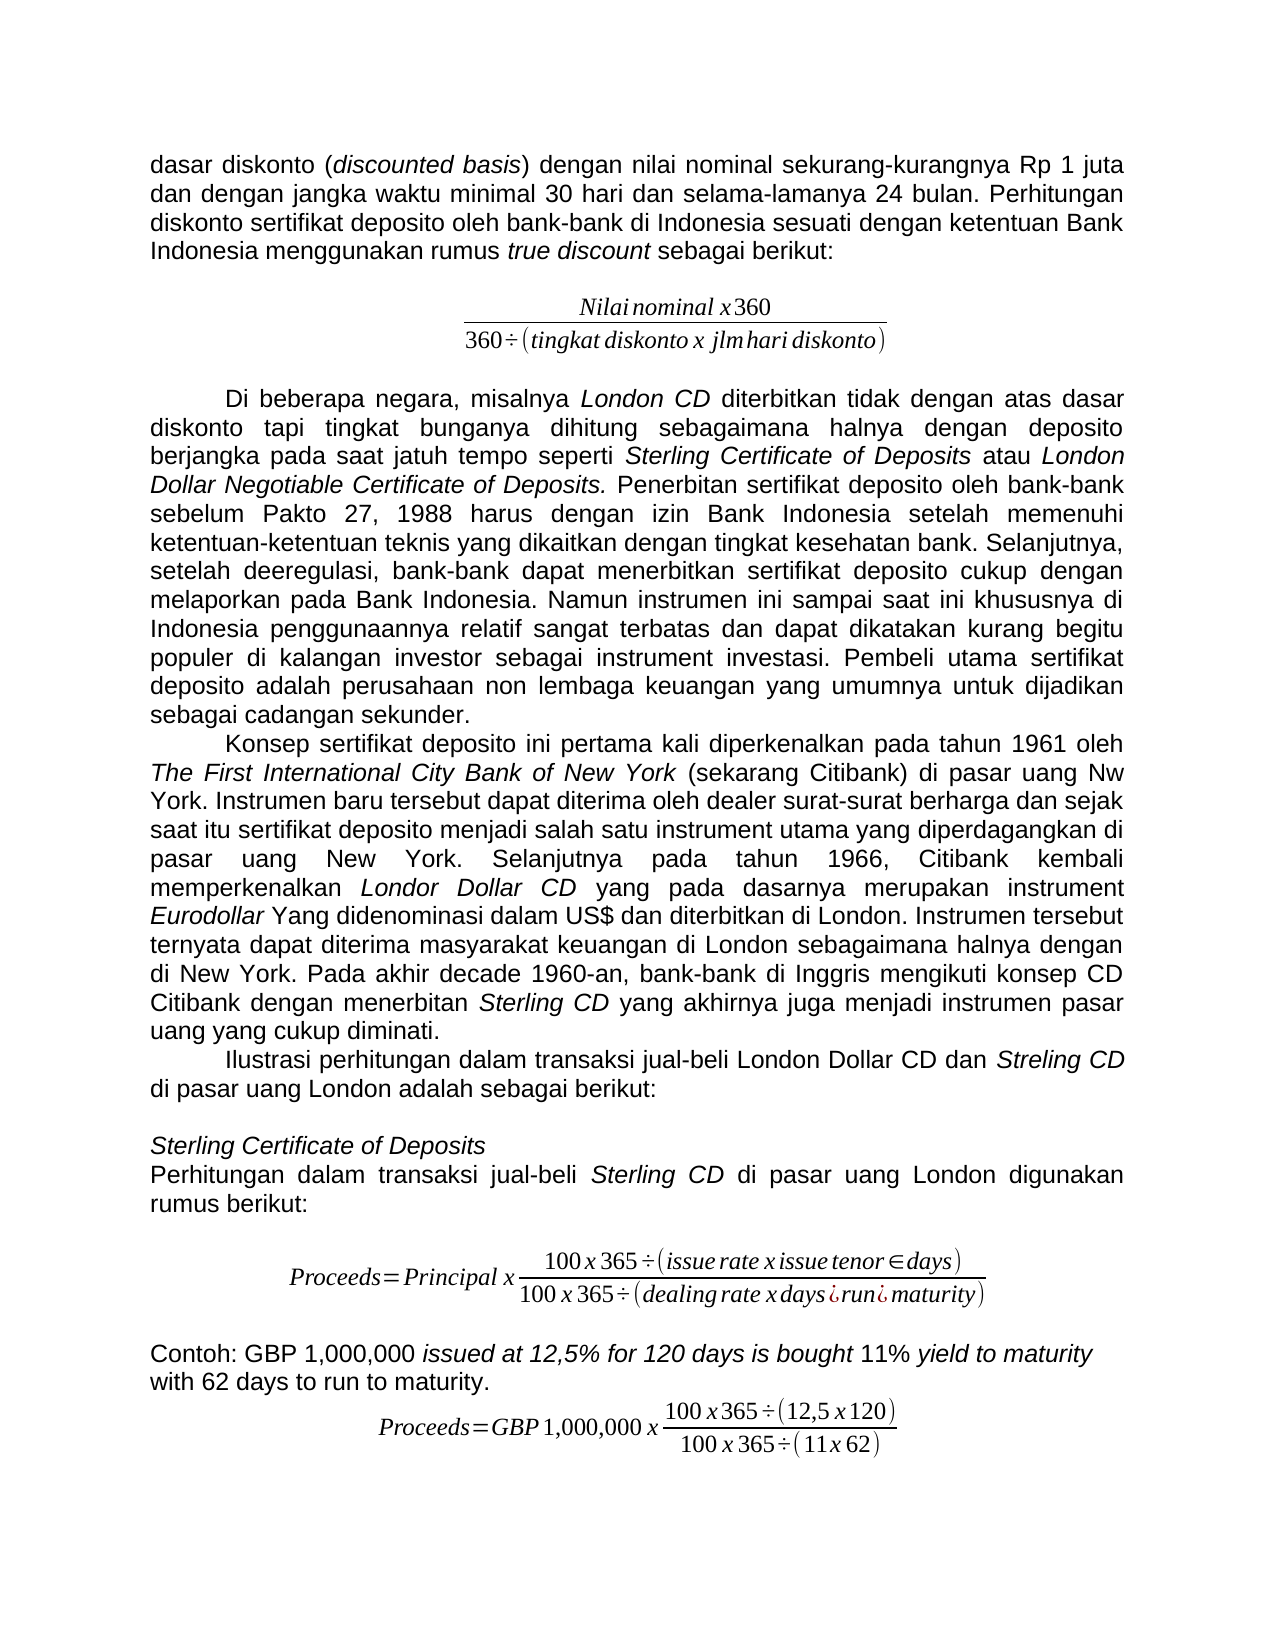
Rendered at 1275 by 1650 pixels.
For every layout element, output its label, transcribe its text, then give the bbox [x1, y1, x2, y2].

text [150, 150, 1125, 265]
text Konsep sertifikat deposito ini pertama kali diperkenalkan pada tahun 1961 oleh The First International City Bank of New York (sekarang Citibank) di pasar uang Nw York. Instrumen baru tersebut dapat diterima oleh dealer surat-surat berharga dan sejak saat itu sertifikat deposito menjadi salah satu instrument utama yang diperdagangkan di pasar uang New York. Selanjutnya pada tahun 1966, Citibank kembali memperkenalkan Londor Dollar CD yang pada dasarnya merupakan instrument Eurodollar Yang didenominasi dalam US$ dan diterbitkan di London. Instrumen tersebut ternyata dapat diterima masyarakat keuangan di London sebagaimana halnya dengan di New York. Pada akhir decade 1960-an, bank-bank di Inggris mengikuti konsep CD Citibank dengan menerbitan Sterling CD yang akhirnya juga menjadi instrumen pasar uang yang cukup diminati. [150, 729, 1125, 1045]
text Contoh: GBP 1,000,000 issued at 12,5% for 120 days is bought 11% yield to maturity with 62 days to run to maturity. [150, 1339, 1125, 1396]
text Di beberapa negara, misalnya London CD diterbitkan tidak dengan atas dasar diskonto tapi tingkat bunganya dihitung sebagaimana halnya dengan deposito berjangka pada saat jatuh tempo seperti Sterling Certificate of Deposits atau London Dollar Negotiable Certificate of Deposits. Penerbitan sertifikat deposito oleh bank-bank sebelum Pakto 27, 1988 harus dengan izin Bank Indonesia setelah memenuhi ketentuan-ketentuan teknis yang dikaitkan dengan tingkat kesehatan bank. Selanjutnya, setelah deeregulasi, bank-bank dapat menerbitkan sertifikat deposito cukup dengan melaporkan pada Bank Indonesia. Namun instrumen ini sampai saat ini khususnya di Indonesia penggunaannya relatif sangat terbatas dan dapat dikatakan kurang begitu populer di kalangan investor sebagai instrument investasi. Pembeli utama sertifikat deposito adalah perusahaan non lembaga keuangan yang umumnya untuk dijadikan sebagai cadangan sekunder. [150, 384, 1125, 729]
text Sterling Certificate of Deposits [150, 1131, 1125, 1160]
text Ilustrasi perhitungan dalam transaksi jual-beli London Dollar CD dan Streling CD di pasar uang London adalah sebagai berikut: [150, 1045, 1125, 1102]
text Perhitungan dalam transaksi jual-beli Sterling CD di pasar uang London digunakan rumus berikut: [150, 1160, 1125, 1217]
